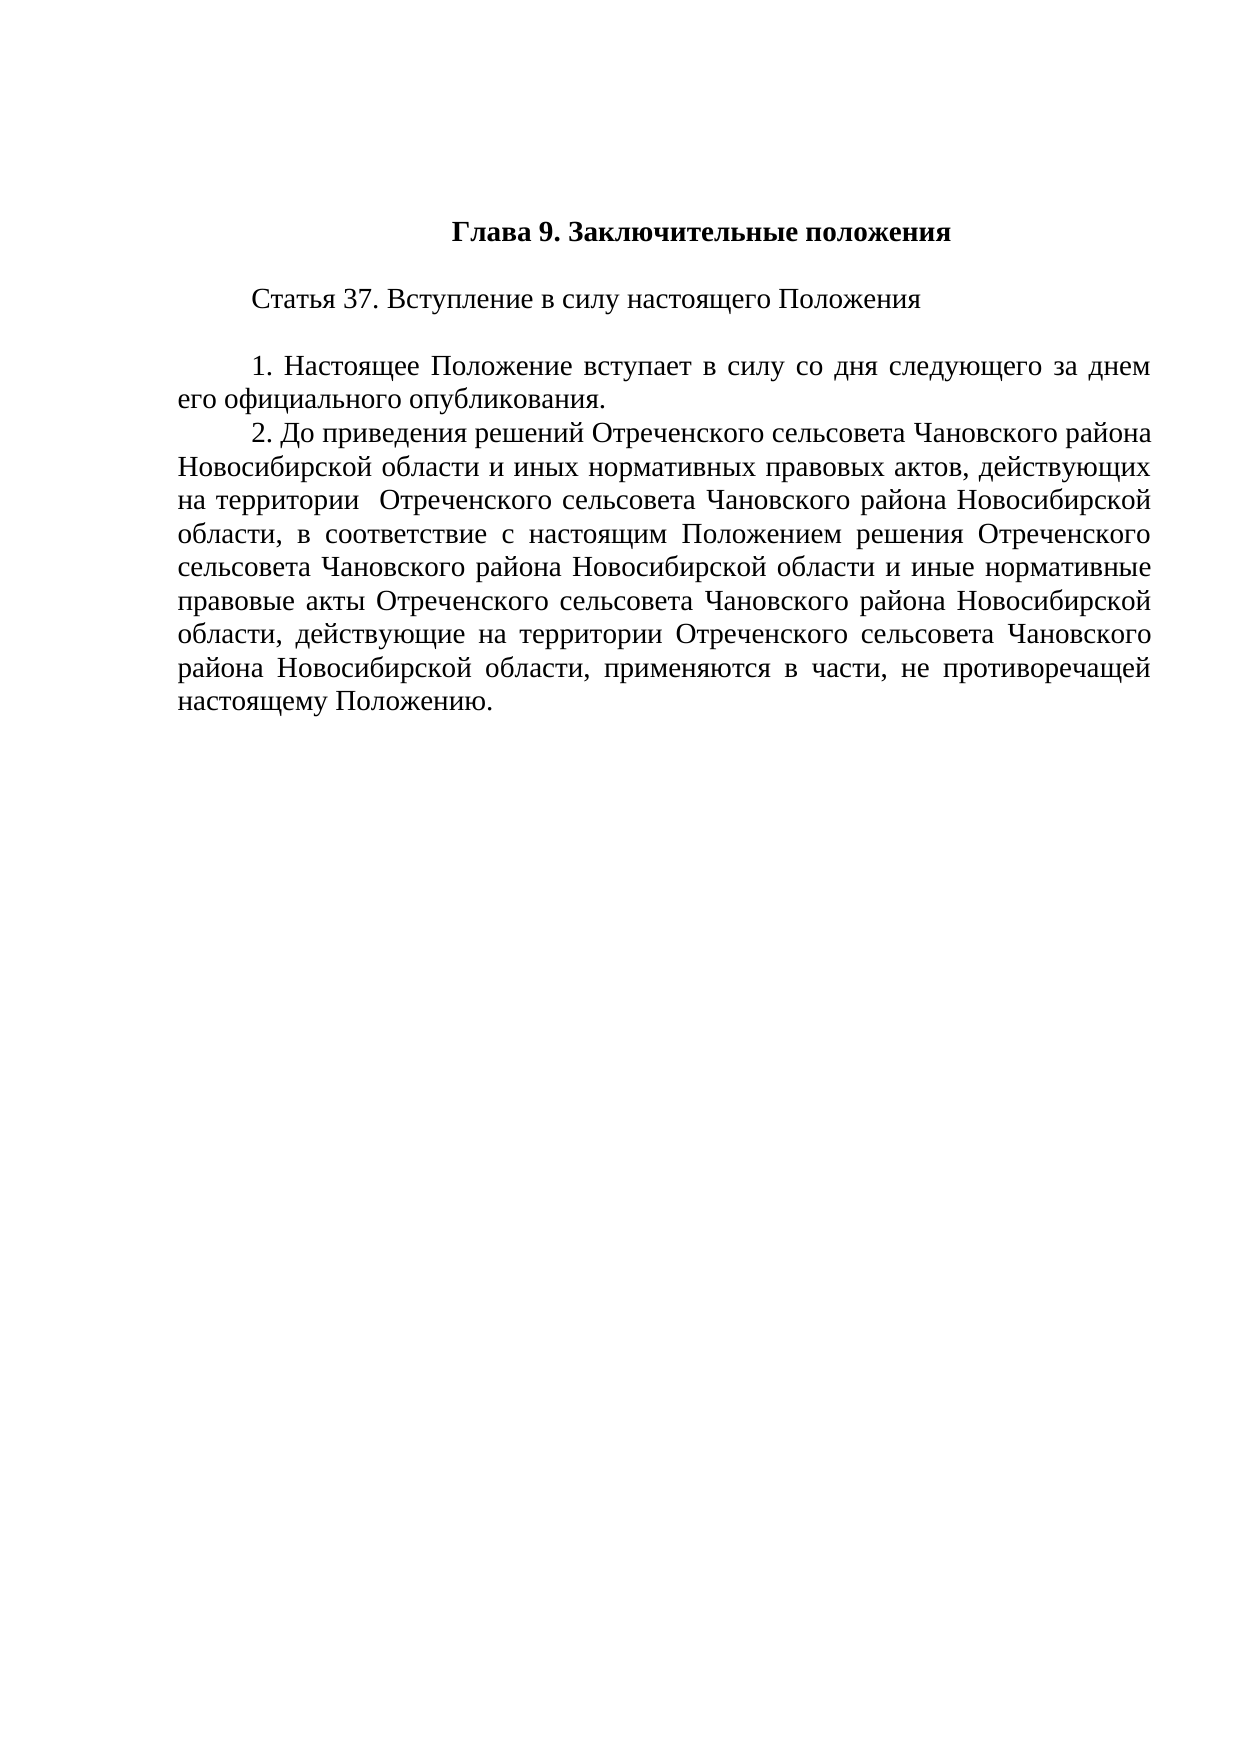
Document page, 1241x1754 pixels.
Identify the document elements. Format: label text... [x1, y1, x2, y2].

text Статья 37. Вступление в силу настоящего Положения [177, 281, 1152, 314]
text Глава 9. Заключительные положения [177, 214, 1152, 247]
text 2. До приведения решений Отреченского сельсовета Чановского района Новосибирской области и иных нормативных правовых актов, действующих на территории Отреченского сельсовета Чановского района Новосибирской области, в соответствие с настоящим Положением решения Отреченского сельсовета Чановского района Новосибирской области и иные нормативные правовые акты Отреченского сельсовета Чановского района Новосибирской области, действующие на территории Отреченского сельсовета Чановского района Новосибирской области, применяются в части, не противоречащей настоящему Положению. [177, 415, 1152, 717]
text 1. Настоящее Положение вступает в силу со дня следующего за днем его официального опубликования. [177, 348, 1152, 415]
